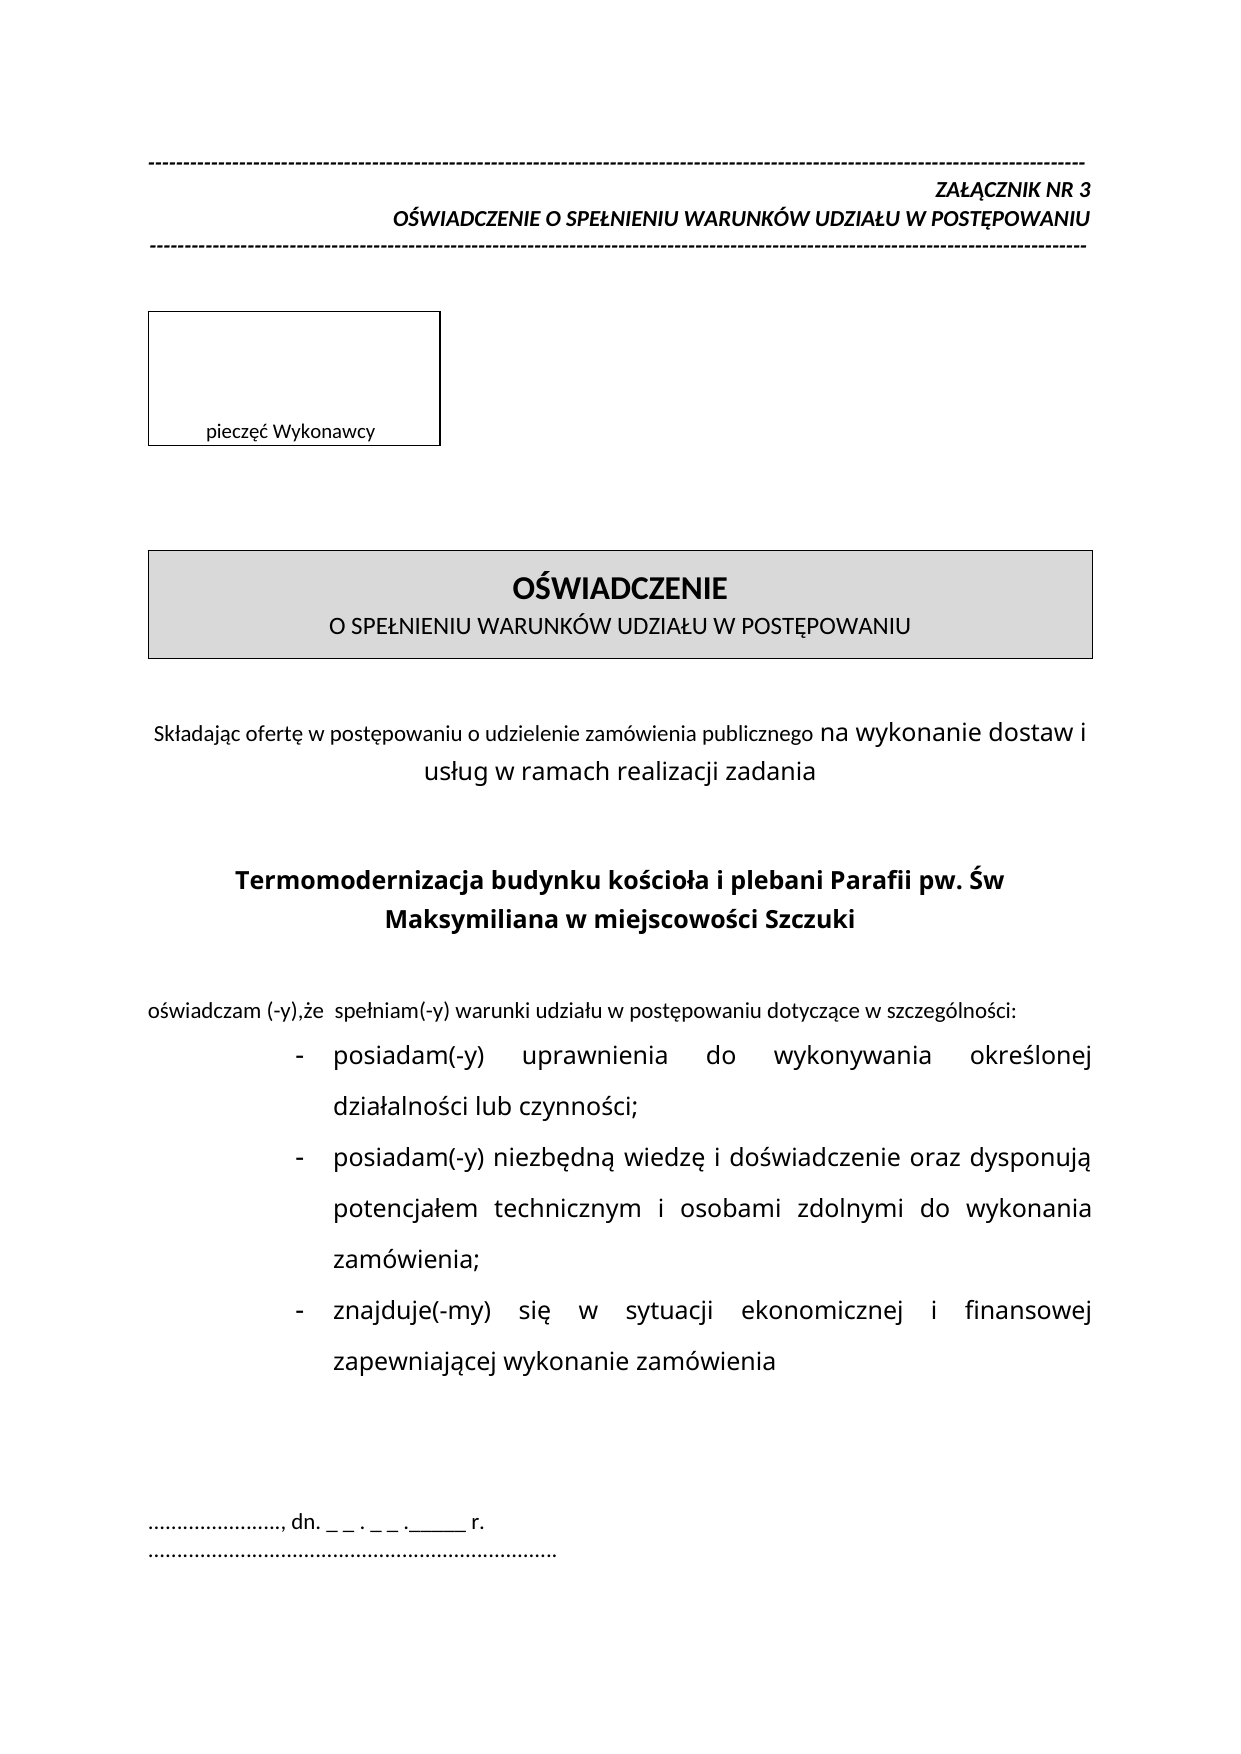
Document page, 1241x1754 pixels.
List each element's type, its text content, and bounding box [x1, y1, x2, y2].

text OŚWIADCZENIE O SPEŁNIENIU WARUNKÓW UDZIAŁU W POSTĘPOWANIU [148, 204, 1093, 232]
text oświadczam (-y),że spełniam(-y) warunki udziału w postępowaniu dotyczące w szczególności: [148, 996, 1093, 1024]
list posiadam(-y) uprawnienia do wykonywania określonej działalności lub czynności; [295, 1038, 1093, 1123]
text -------------------------------------------------------------------------------------------------------------------------------------- [148, 148, 1093, 176]
text Składając ofertę w postępowaniu o udzielenie zamówienia publicznego na wykonanie dostaw i usług w ramach realizacji zadania [148, 715, 1093, 788]
text Termomodernizacja budynku kościoła i plebani Parafii pw. Św Maksymiliana w miejscowości Szczuki [148, 863, 1093, 936]
table_header pieczęć Wykonawcy [149, 312, 439, 445]
list posiadam(-y) niezbędną wiedzę i doświadczenie oraz dysponują potencjałem technicznym i osobami zdolnymi do wykonania zamówienia; [295, 1140, 1093, 1276]
text ZAŁĄCZNIK NR 3 [148, 176, 1093, 204]
text ....................................................................... [148, 1535, 1099, 1563]
list znajduje(-my) się w sytuacji ekonomicznej i finansowej zapewniającej wykonanie zamówienia [295, 1293, 1093, 1378]
table_header OŚWIADCZENIE O SPEŁNIENIU WARUNKÓW UDZIAŁU W POSTĘPOWANIU [149, 551, 1092, 658]
text ......................., dn. _ _ . _ _ ._____ r. [148, 1507, 1099, 1535]
text -------------------------------------------------------------------------------------------------------------------------------------- [148, 232, 1093, 260]
